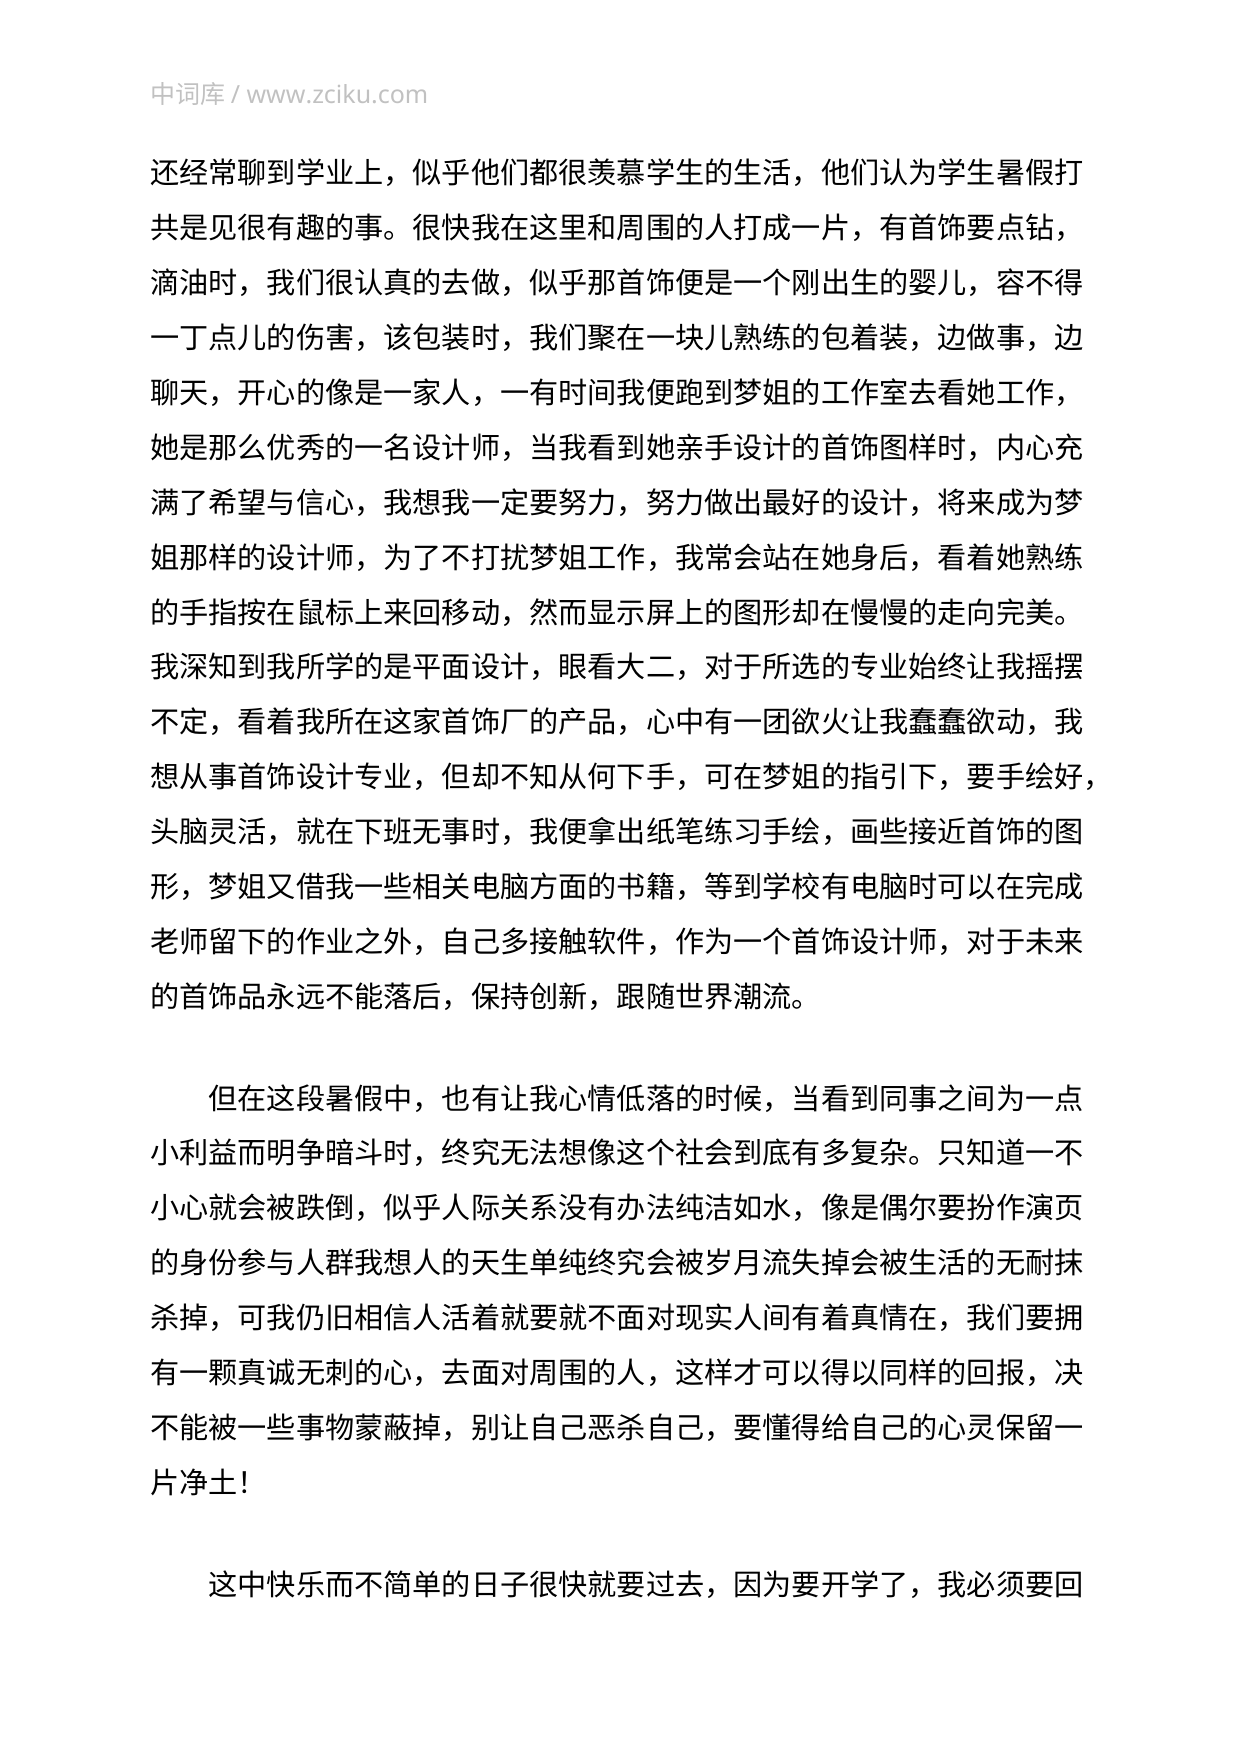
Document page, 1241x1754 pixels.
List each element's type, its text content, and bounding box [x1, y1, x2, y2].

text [150, 1561, 1090, 1603]
text 但在这段暑假中，也有让我心情低落的时候，当看到同事之间为一点小利益而明争暗斗时，终究无法想像这个社会到底有多复杂。只知道一不小心就会被跌倒，似乎人际关系没有办法纯洁如水，像是偶尔要扮作演页的身份参与人群我想人的天生单纯终究会被岁月流失掉会被生活的无耐抹杀掉，可我仍旧相信人活着就要就不面对现实人间有着真情在，我们要拥有一颗真诚无刺的心，去面对周围的人，这样才可以得以同样的回报，决不能被一些事物蒙蔽掉，别让自己恶杀自己，要懂得给自己的心灵保留一片净土！ [150, 1075, 1090, 1502]
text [150, 150, 1090, 1016]
